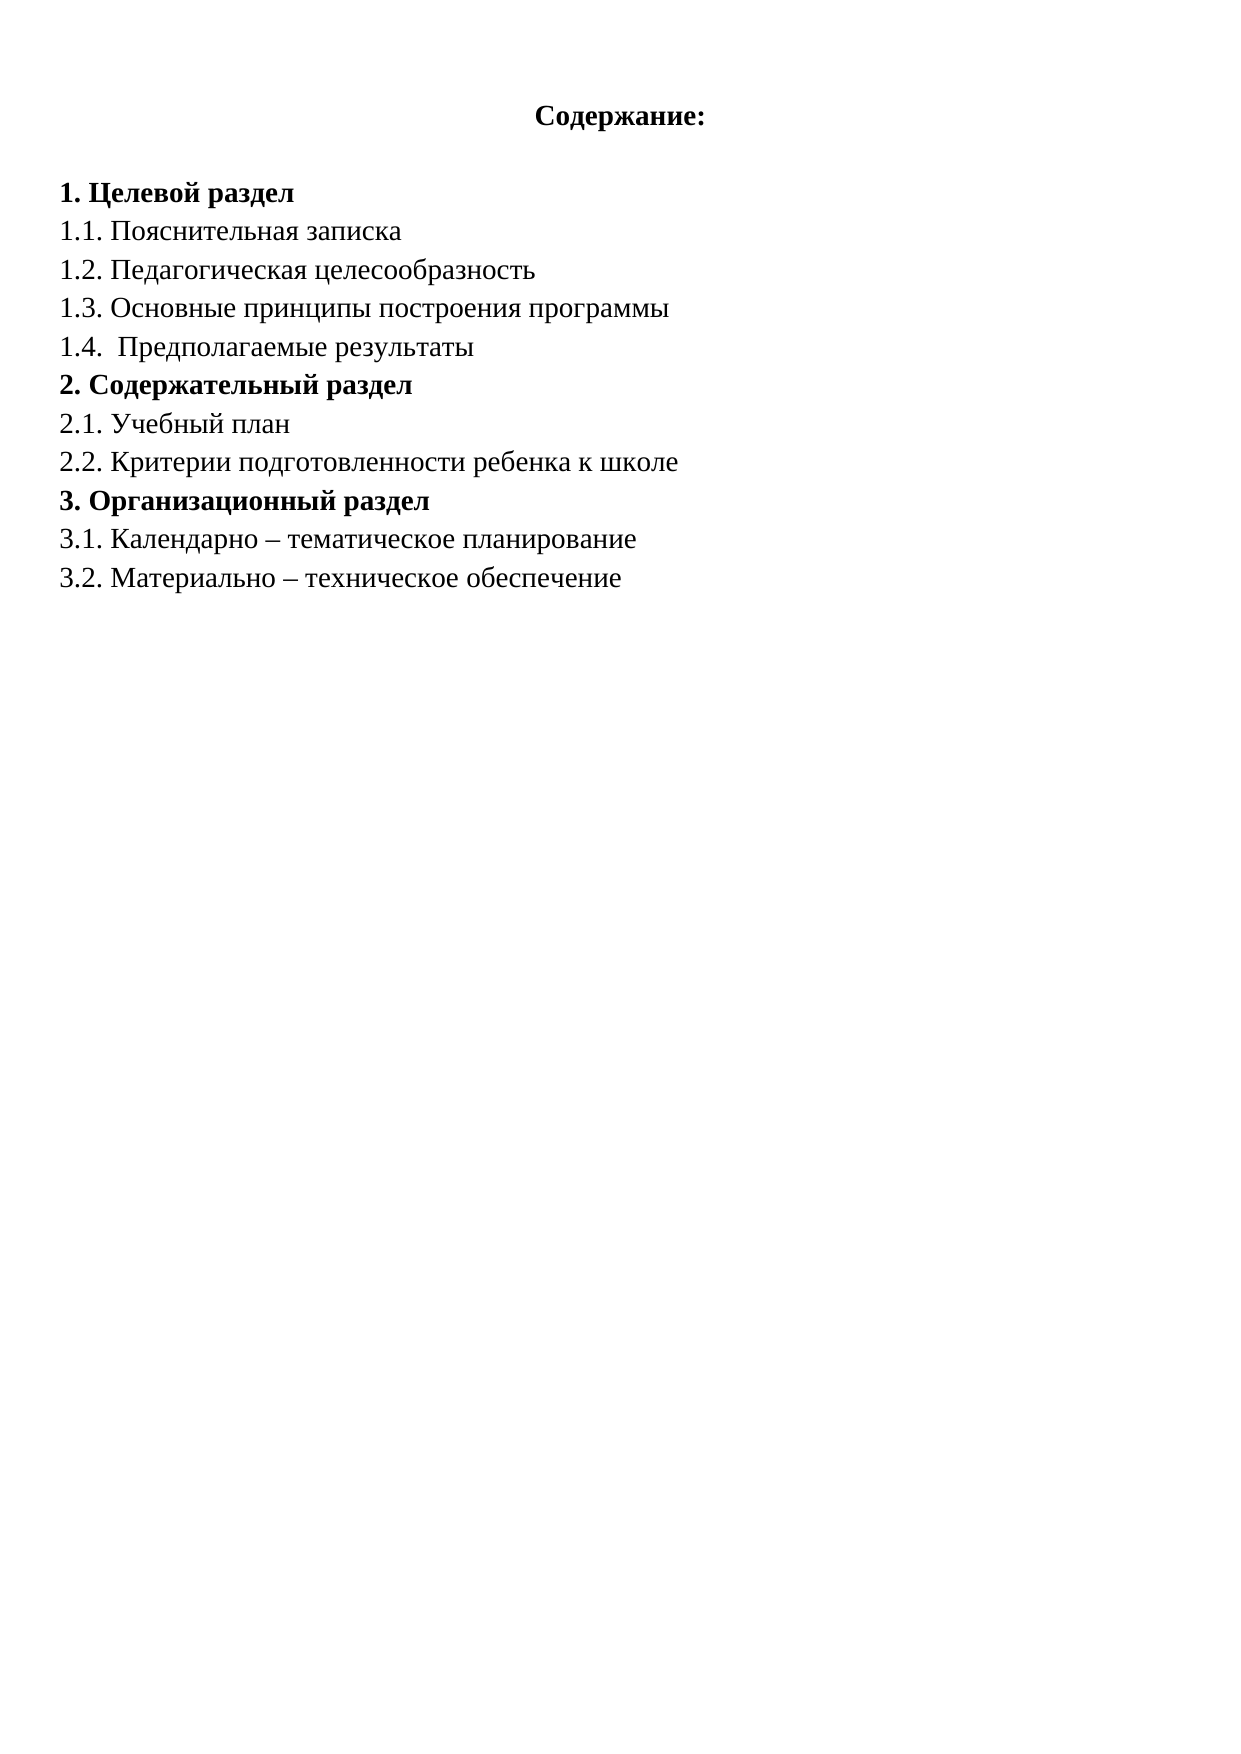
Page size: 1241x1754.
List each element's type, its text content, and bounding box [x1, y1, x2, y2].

text 3. Организационный раздел [59, 483, 1181, 517]
text Содержание: [59, 98, 1181, 131]
text 1.1. Пояснительная записка [59, 213, 1181, 247]
text 1.4. Предполагаемые результаты [59, 329, 1181, 362]
text 3.2. Материально – техническое обеспечение [59, 560, 1181, 594]
text 2. Содержательный раздел [59, 367, 1181, 401]
text 2.2. Критерии подготовленности ребенка к школе [59, 444, 1181, 478]
text 1.2. Педагогическая целесообразность [59, 252, 1181, 285]
subtitle 1.3. Основные принципы построения программы [59, 290, 1181, 324]
text 1. Целевой раздел [59, 175, 1181, 208]
text 3.1. Календарно – тематическое планирование [59, 522, 1181, 555]
text 2.1. Учебный план [59, 406, 1181, 439]
